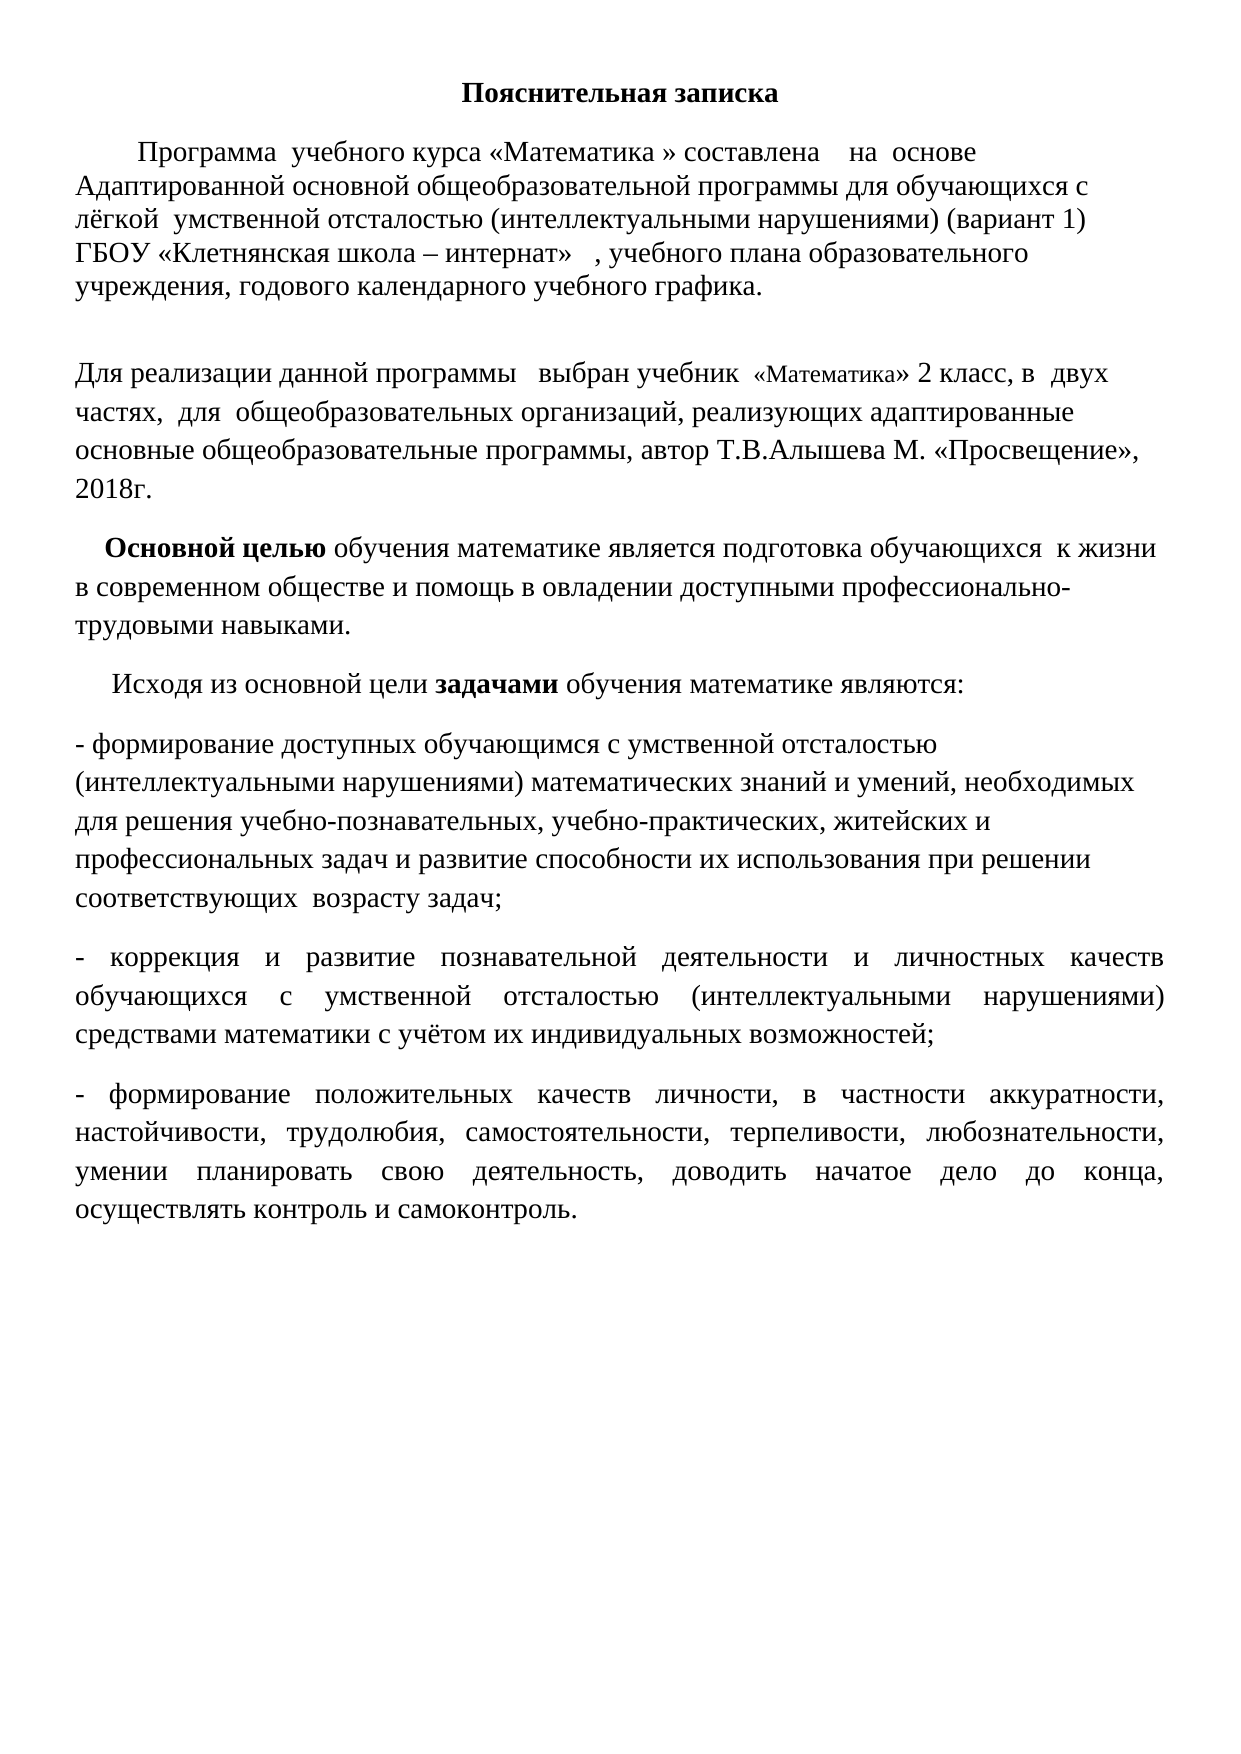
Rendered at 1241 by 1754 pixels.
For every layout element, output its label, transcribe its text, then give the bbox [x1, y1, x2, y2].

text Для реализации данной программы выбран учебник «Математика» 2 класс, в двух частях, для общеобразовательных организаций, реализующих адаптированные основные общеобразовательные программы, автор Т.В.Алышева М. «Просвещение», 2018г. [75, 355, 1165, 504]
text Программа учебного курса «Математика » составлена на основе Адаптированной основной общеобразовательной программы для обучающихся с лёгкой умственной отсталостью (интеллектуальными нарушениями) (вариант 1) ГБОУ «Клетнянская школа – интернат» , учебного плана образовательного учреждения, годового календарного учебного графика. [75, 134, 1165, 302]
text - формирование доступных обучающимся с умственной отсталостью (интеллектуальными нарушениями) математических знаний и умений, необходимых для решения учебно-познавательных, учебно-практических, житейских и профессиональных задач и развитие способности их использования при решении соответствующих возрасту задач; [75, 726, 1165, 914]
text Исходя из основной цели задачами обучения математике являются: [75, 667, 1165, 700]
text Основной целью обучения математике является подготовка обучающихся к жизни в современном обществе и помощь в овладении доступными профессионально-трудовыми навыками. [75, 530, 1165, 641]
text - формирование положительных качеств личности, в частности аккуратности, настойчивости, трудолюбия, самостоятельности, терпеливости, любознательности, умении планировать свою деятельность, доводить начатое дело до конца, осуществлять контроль и самоконтроль. [75, 1076, 1165, 1225]
text Пояснительная записка [75, 75, 1165, 108]
text - коррекция и развитие познавательной деятельности и личностных качеств обучающихся с умственной отсталостью (интеллектуальными нарушениями) средствами математики с учётом их индивидуальных возможностей; [75, 939, 1165, 1050]
